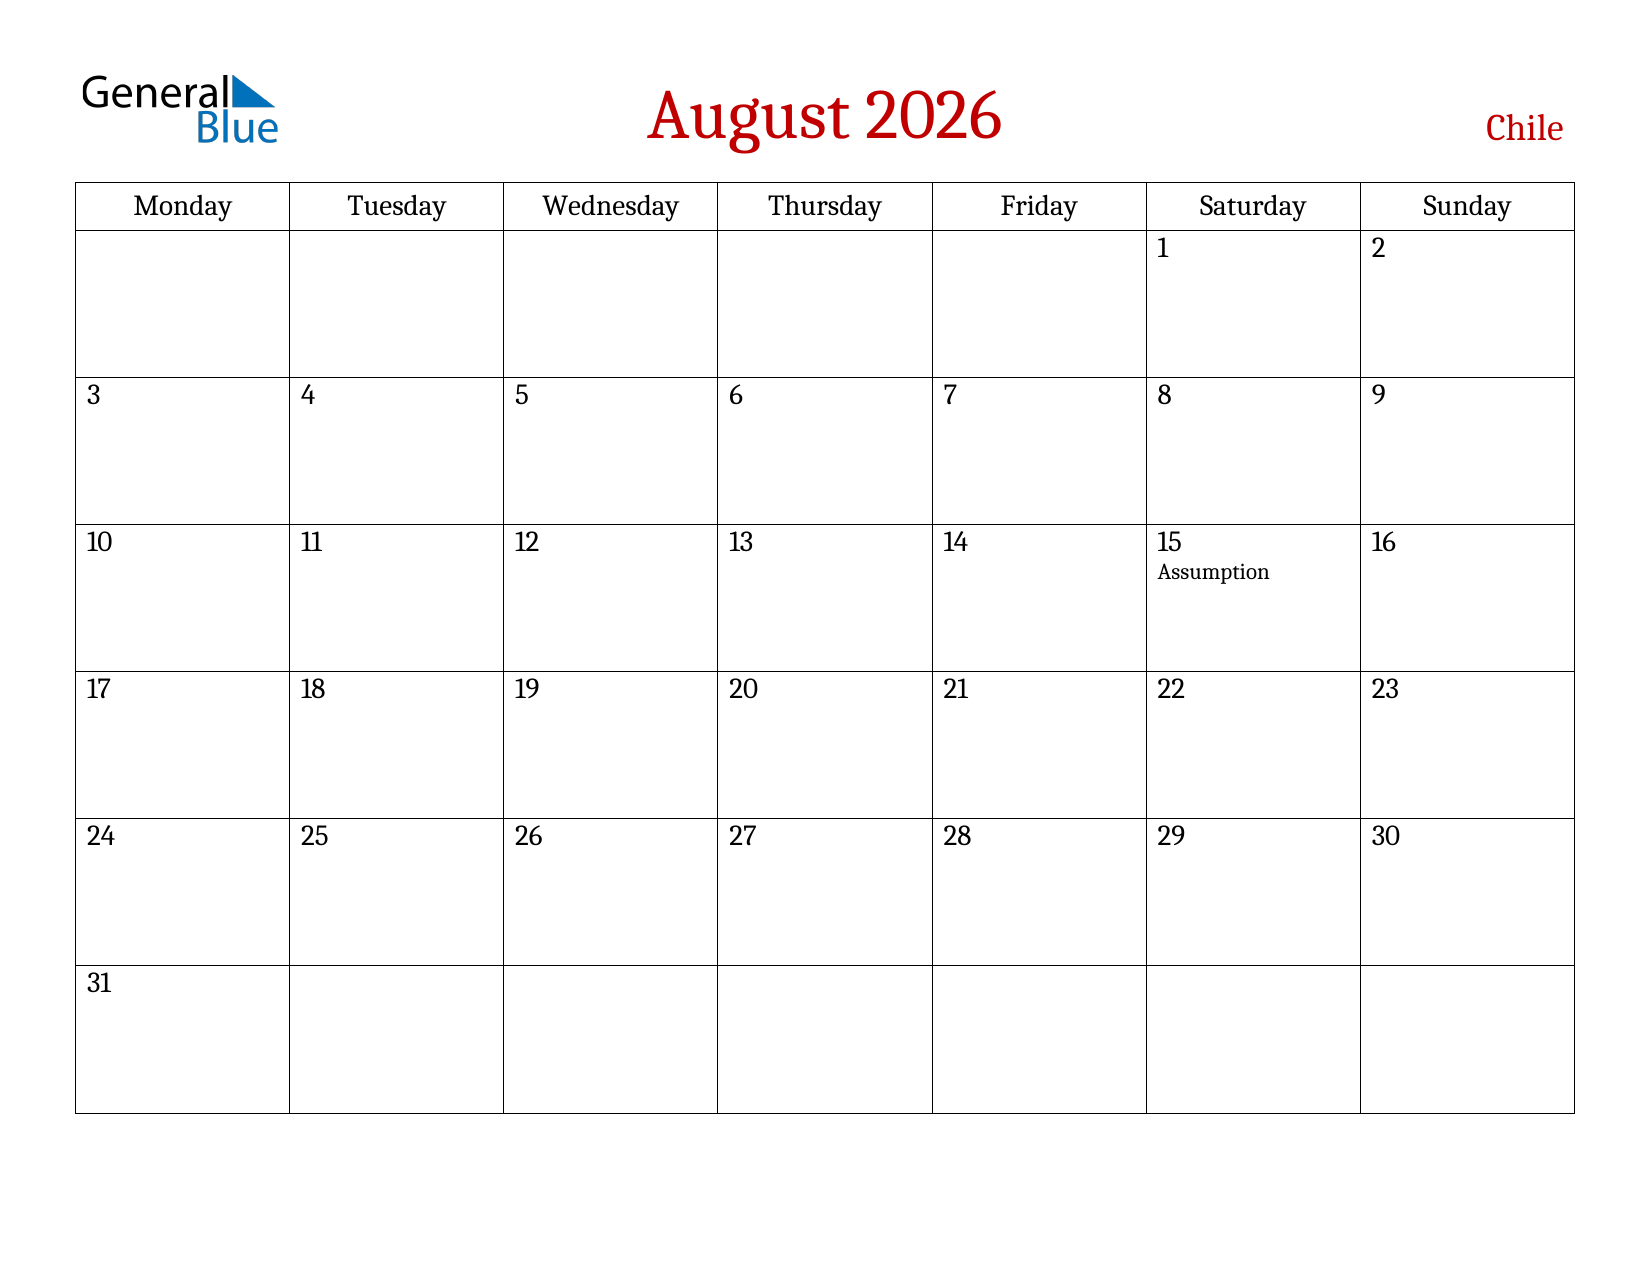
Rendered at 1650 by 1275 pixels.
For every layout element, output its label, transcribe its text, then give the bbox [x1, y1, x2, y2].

table_cell 14 [933, 525, 1146, 559]
table_cell 2 [1361, 231, 1574, 264]
table_cell 13 [718, 525, 932, 559]
table_cell 4 [290, 378, 503, 412]
table_cell Saturday [1147, 183, 1360, 230]
table_cell [1147, 966, 1360, 1000]
table_cell [718, 966, 932, 1000]
table_cell [718, 853, 932, 965]
table_cell [290, 559, 503, 671]
table_cell [290, 966, 503, 1000]
table_cell 20 [718, 672, 932, 706]
table_cell 19 [504, 672, 717, 706]
table_cell [504, 853, 717, 965]
table_cell [504, 966, 717, 1000]
table_cell [1147, 265, 1360, 377]
table_cell [933, 966, 1146, 1000]
table_cell [718, 265, 932, 377]
table_cell [76, 231, 289, 264]
table_cell [504, 231, 717, 264]
table_cell [76, 706, 289, 818]
table_cell 18 [290, 672, 503, 706]
table_cell [933, 559, 1146, 671]
table_cell [1361, 966, 1574, 1000]
table_cell Thursday [718, 183, 932, 230]
table_cell [1147, 1000, 1360, 1112]
table_cell 12 [504, 525, 717, 559]
table_cell [290, 231, 503, 264]
table_cell 3 [76, 378, 289, 412]
table_cell 1 [1147, 231, 1360, 264]
table_cell 29 [1147, 819, 1360, 853]
table_cell [933, 1000, 1146, 1112]
table_cell 30 [1361, 819, 1574, 853]
table_cell 22 [1147, 672, 1360, 706]
table_cell [1361, 1000, 1574, 1112]
table_cell [290, 1000, 503, 1112]
table_cell [718, 706, 932, 818]
table_cell 8 [1147, 378, 1360, 412]
table_cell [1147, 853, 1360, 965]
table_cell Monday [76, 183, 289, 230]
table_cell 9 [1361, 378, 1574, 412]
table_cell 16 [1361, 525, 1574, 559]
table_cell 25 [290, 819, 503, 853]
table_cell [76, 412, 289, 524]
table_cell [76, 1000, 289, 1112]
table_cell [290, 265, 503, 377]
table_cell [933, 706, 1146, 818]
table_cell [290, 853, 503, 965]
table_cell [933, 231, 1146, 264]
table_cell [290, 412, 503, 524]
table_cell [1361, 412, 1574, 524]
table_cell [1147, 706, 1360, 818]
table_cell 26 [504, 819, 717, 853]
table_cell Tuesday [290, 183, 503, 230]
table_cell [504, 1000, 717, 1112]
table_cell Assumption [1147, 559, 1360, 671]
table_cell Sunday [1361, 183, 1574, 230]
table_cell [933, 265, 1146, 377]
table_cell [718, 1000, 932, 1112]
table_header August 2026 [504, 75, 1146, 182]
table_cell Wednesday [504, 183, 717, 230]
table_cell 17 [76, 672, 289, 706]
picture [82, 75, 278, 143]
table_cell 11 [290, 525, 503, 559]
table_cell 21 [933, 672, 1146, 706]
table_cell 5 [504, 378, 717, 412]
table_cell [76, 853, 289, 965]
table_cell [718, 231, 932, 264]
table_cell [1361, 265, 1574, 377]
table_cell [290, 706, 503, 818]
table_cell 23 [1361, 672, 1574, 706]
table_cell [504, 265, 717, 377]
table_cell [504, 412, 717, 524]
table_cell 6 [718, 378, 932, 412]
table_cell [1361, 853, 1574, 965]
table_cell [76, 559, 289, 671]
table_cell [1361, 559, 1574, 671]
table_cell 15 [1147, 525, 1360, 559]
table_cell 28 [933, 819, 1146, 853]
table_cell 24 [76, 819, 289, 853]
table_cell [933, 412, 1146, 524]
table_cell [1361, 706, 1574, 818]
table_cell [933, 853, 1146, 965]
table_cell [718, 559, 932, 671]
table_header [76, 75, 503, 182]
table_cell [76, 265, 289, 377]
table_cell [504, 706, 717, 818]
table_cell Friday [933, 183, 1146, 230]
table_cell 31 [76, 966, 289, 1000]
table_header Chile [1146, 75, 1574, 182]
table_cell 7 [933, 378, 1146, 412]
table_cell [1147, 412, 1360, 524]
table_cell [504, 559, 717, 671]
table_cell 10 [76, 525, 289, 559]
table_cell [718, 412, 932, 524]
table_cell 27 [718, 819, 932, 853]
